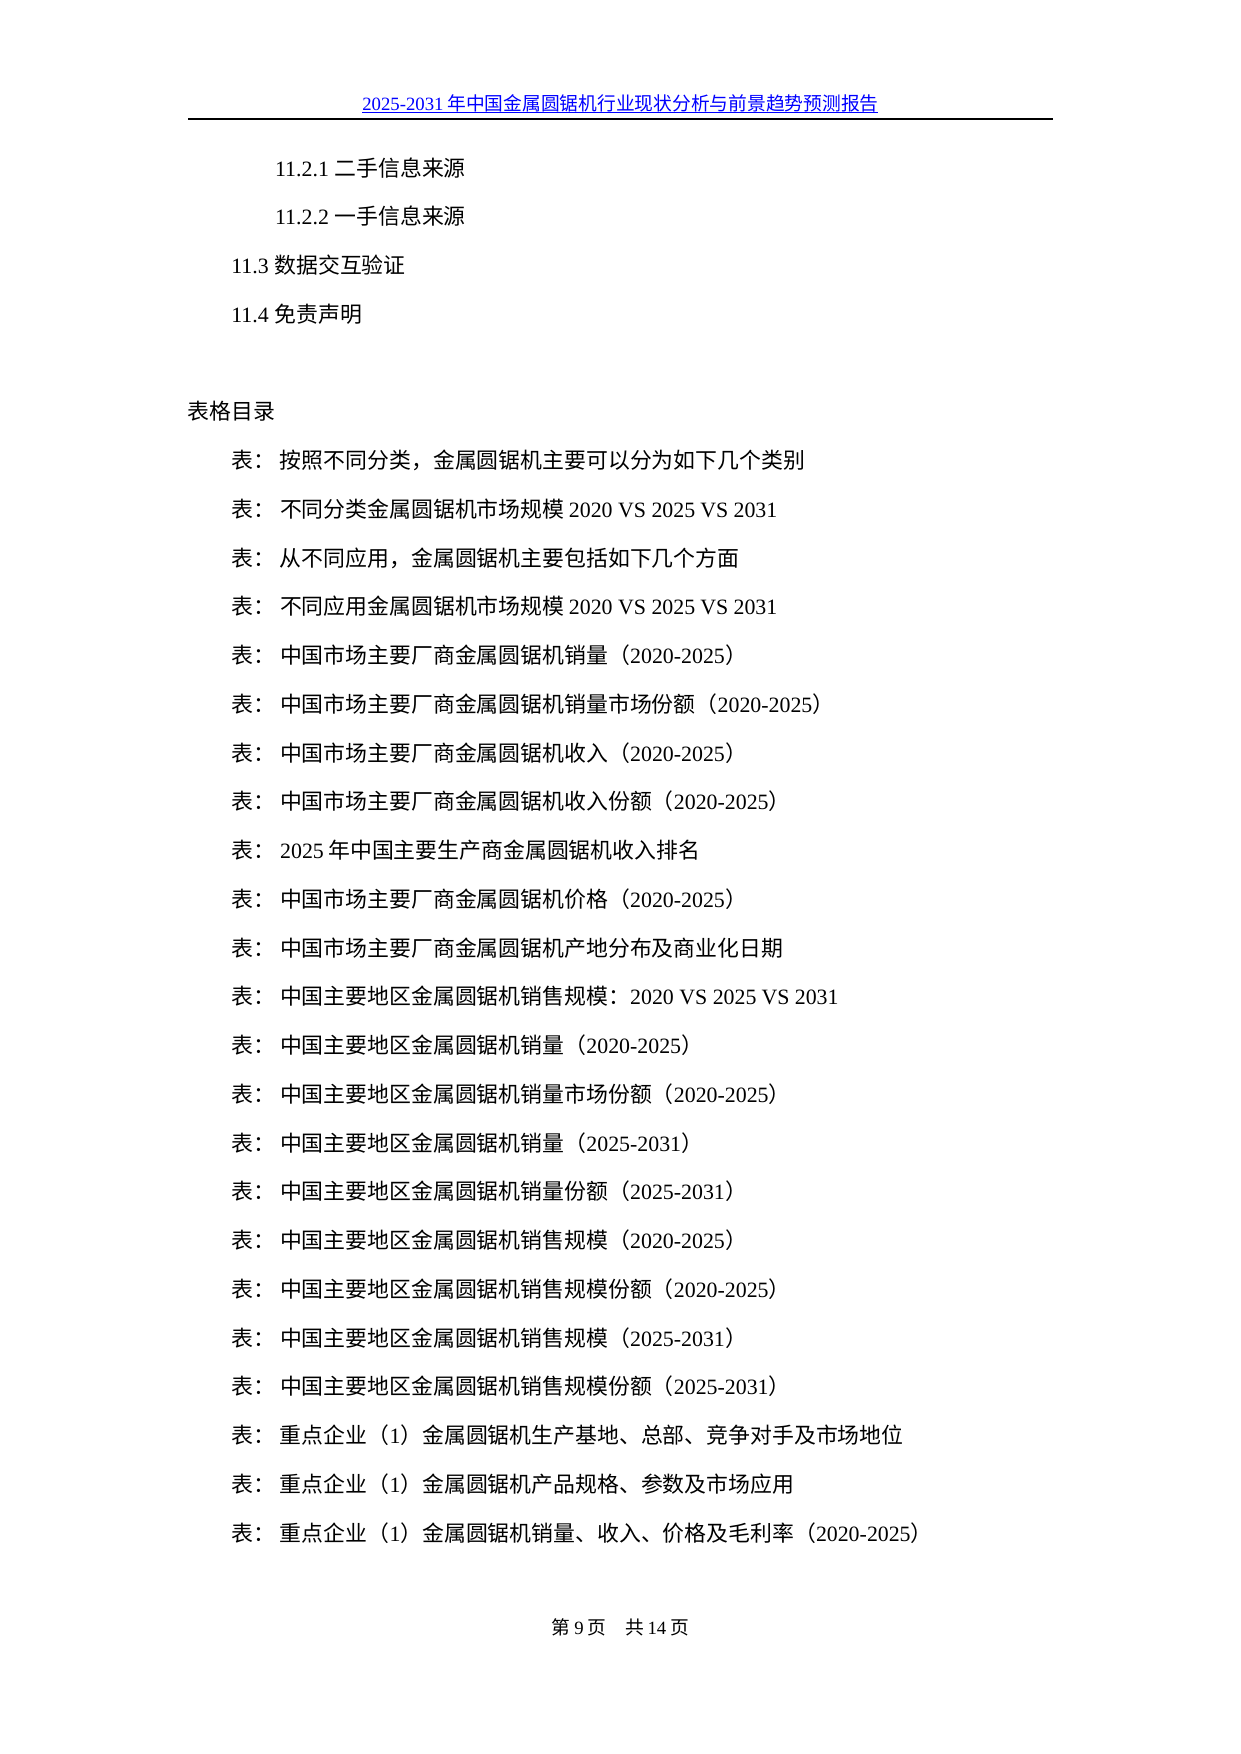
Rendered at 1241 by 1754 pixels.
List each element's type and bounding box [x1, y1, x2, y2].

text [187, 150, 1053, 1548]
